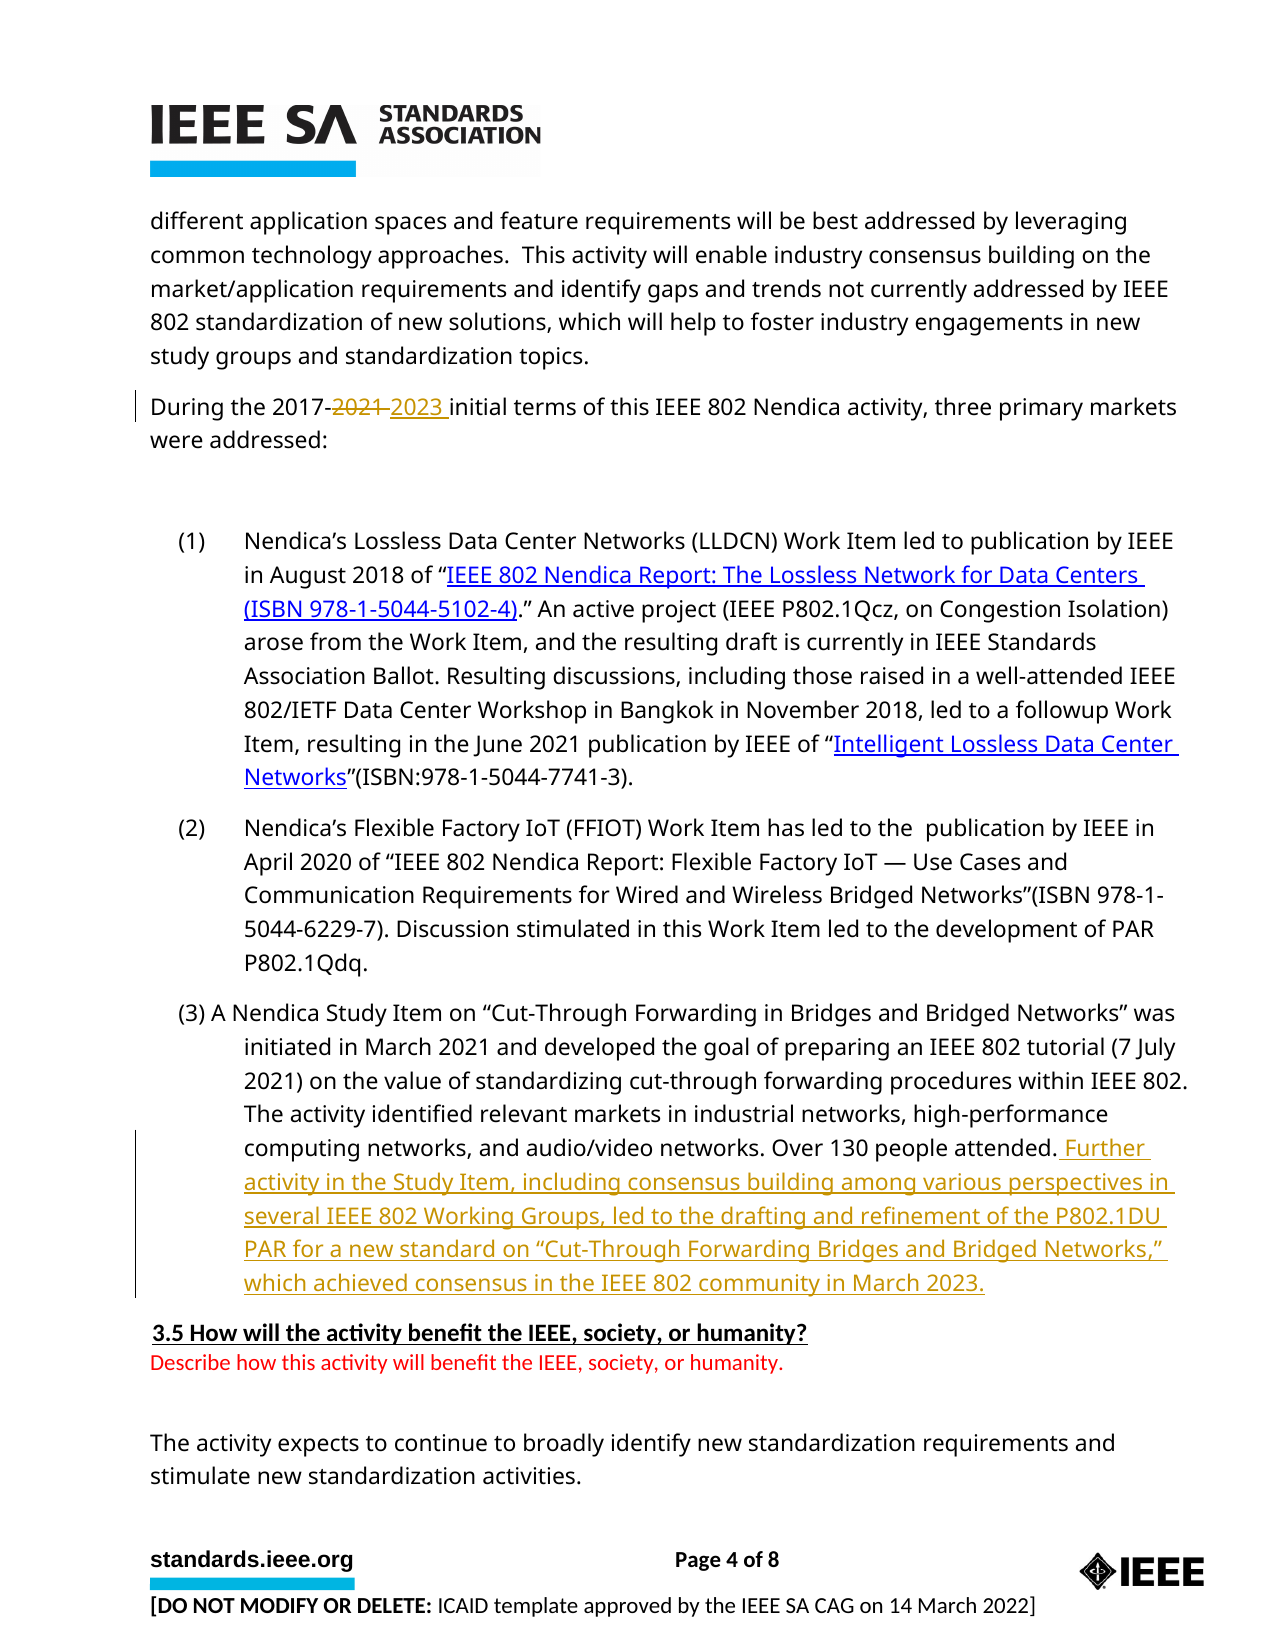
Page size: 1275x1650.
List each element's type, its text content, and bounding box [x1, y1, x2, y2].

text The activity expects to continue to broadly identify new standardization requirements and stimulate new standardization activities. [150, 1426, 1200, 1491]
picture [150, 105, 541, 177]
text (2) Nendica’s Flexible Factory IoT (FFIOT) Work Item has led to the publication by IEEE in April 2020 of “IEEE 802 Nendica Report: Flexible Factory IoT — Use Cases and Communication Requirements for Wired and Wireless Bridged Networks”(ISBN 978-1-5044-6229-7). Discussion stimulated in this Work Item led to the development of PAR P802.1Qdq. [178, 812, 1200, 978]
text During the 2017-initial terms of this IEEE 802 Nendica activity, three primary markets were addressed: [150, 390, 1200, 455]
text (1) Nendica’s Lossless Data Center Networks (LLDCN) Work Item led to publication by IEEE in August 2018 of “IEEE 802 Nendica Report: The Lossless Network for Data Centers (ISBN 978‐1‐5044‐5102‐4).” An active project (IEEE P802.1Qcz, on Congestion Isolation) arose from the Work Item, and the resulting draft is currently in IEEE Standards Association Ballot. Resulting discussions, including those raised in a well-attended IEEE 802/IETF Data Center Workshop in Bangkok in November 2018, led to a followup Work Item, resulting in the June 2021 publication by IEEE of “Intelligent Lossless Data Center Networks”(ISBN:978-1-5044-7741-3). [178, 525, 1200, 792]
text Describe how this activity will benefit the IEEE, society, or humanity. [150, 1348, 1200, 1376]
text (3) A Nendica Study Item on “Cut-Through Forwarding in Bridges and Bridged Networks” was initiated in March 2021 and developed the goal of preparing an IEEE 802 tutorial (7 July 2021) on the value of standardizing cut-through forwarding procedures within IEEE 802. The activity identified relevant markets in industrial networks, high-performance computing networks, and audio/video networks. Over 130 people attended. [178, 997, 1200, 1298]
picture [1079, 1552, 1204, 1590]
list 3.5 How will the activity benefit the IEEE, society, or humanity? [152, 1317, 1200, 1348]
